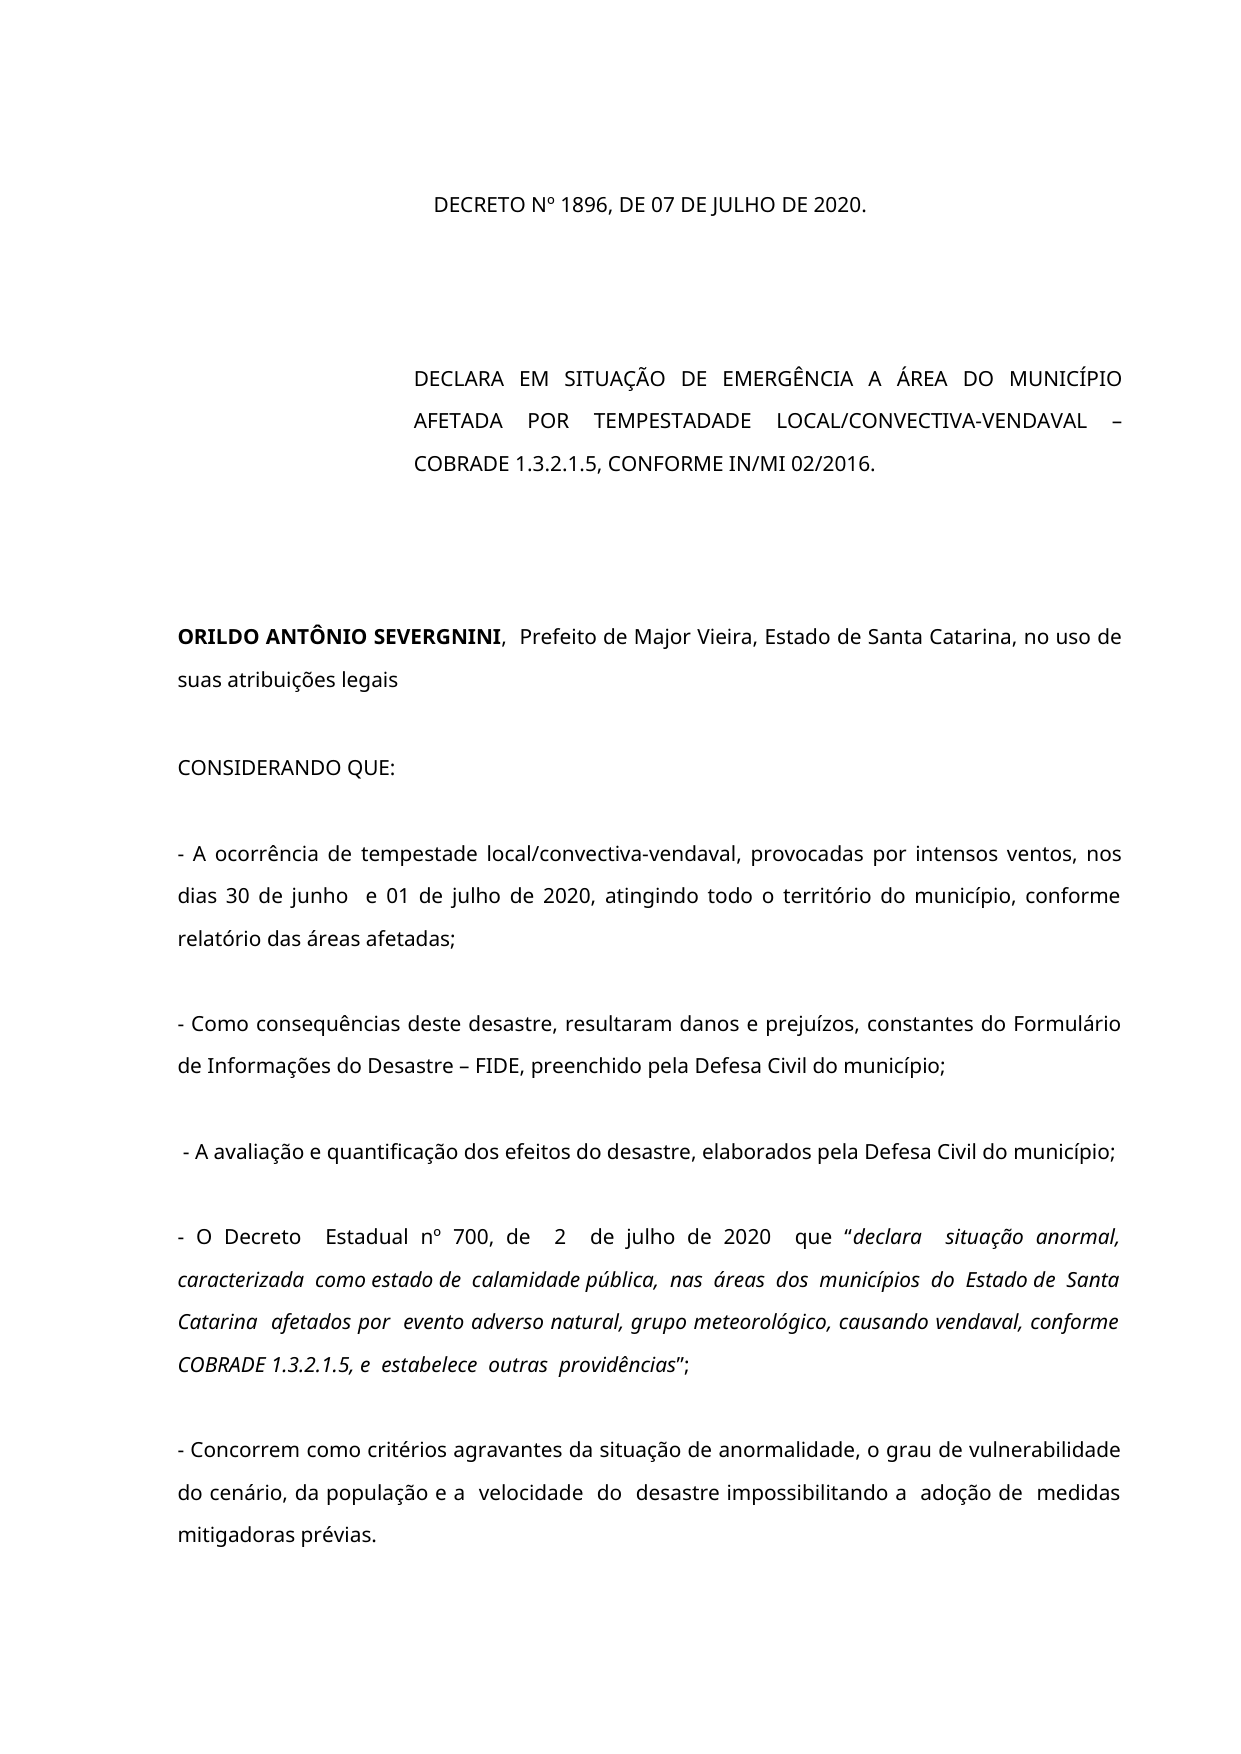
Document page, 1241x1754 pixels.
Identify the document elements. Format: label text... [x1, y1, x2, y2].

text - O Decreto Estadual nº 700, de 2 de julho de 2020 que “declara situação anormal, caracterizada como estado de calamidade pública, nas áreas dos municípios do Estado de Santa Catarina afetados por evento adverso natural, grupo meteorológico, causando vendaval, conforme COBRADE 1.3.2.1.5, e estabelece outras providências”; [177, 1222, 1123, 1378]
text - A ocorrência de tempestade local/convectiva-vendaval, provocadas por intensos ventos, nos dias 30 de junho e 01 de julho de 2020, atingindo todo o território do município, conforme relatório das áreas afetadas; [177, 839, 1123, 952]
text ORILDO ANTÔNIO SEVERGNINI, Prefeito de Major Vieira, Estado de Santa Catarina, no uso de suas atribuições legais [177, 622, 1123, 693]
text DECRETO Nº 1896, DE 07 DE JULHO DE 2020. [177, 190, 1123, 219]
text - Concorrem como critérios agravantes da situação de anormalidade, o grau de vulnerabilidade do cenário, da população e a velocidade do desastre impossibilitando a adoção de medidas mitigadoras prévias. [177, 1435, 1123, 1549]
text DECLARA EM SITUAÇÃO DE EMERGÊNCIA A ÁREA DO MUNICÍPIO AFETADA POR TEMPESTADADE LOCAL/CONVECTIVA-VENDAVAL – COBRADE 1.3.2.1.5, CONFORME IN/MI 02/2016. [413, 364, 1123, 477]
text - Como consequências deste desastre, resultaram danos e prejuízos, constantes do Formulário de Informações do Desastre – FIDE, preenchido pela Defesa Civil do município; [177, 1009, 1123, 1080]
text CONSIDERANDO QUE: [177, 753, 1123, 782]
text - A avaliação e quantificação dos efeitos do desastre, elaborados pela Defesa Civil do município; [177, 1137, 1123, 1165]
